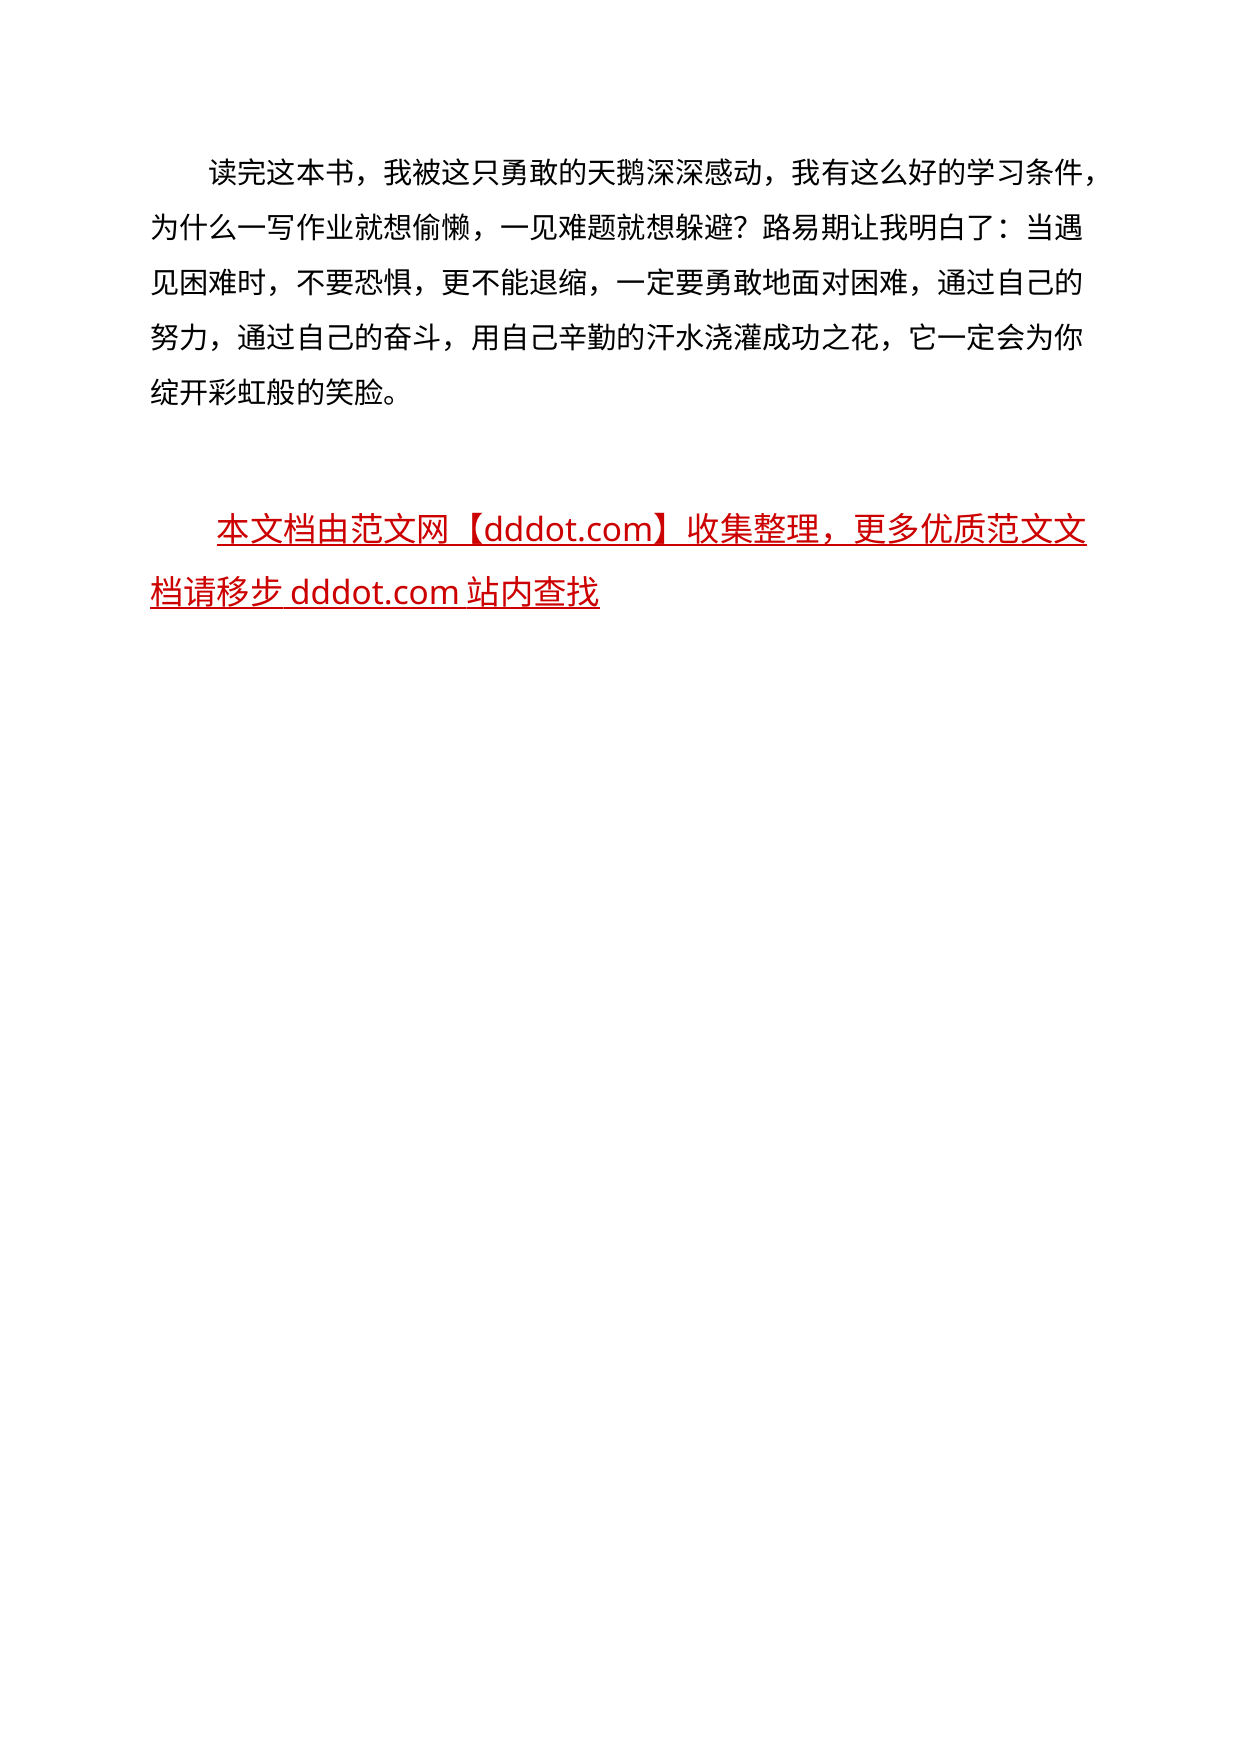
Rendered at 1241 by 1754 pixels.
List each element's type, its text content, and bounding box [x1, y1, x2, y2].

text 读完这本书，我被这只勇敢的天鹅深深感动，我有这么好的学习条件，为什么一写作业就想偷懒，一见难题就想躲避？路易期让我明白了：当遇见困难时，不要恐惧，更不能退缩，一定要勇敢地面对困难，通过自己的努力，通过自己的奋斗，用自己辛勤的汗水浇灌成功之花，它一定会为你绽开彩虹般的笑脸。 [150, 150, 1090, 412]
text 本文档由范文网【dddot.com】收集整理，更多优质范文文档请移步dddot.com站内查找 [150, 503, 1090, 614]
